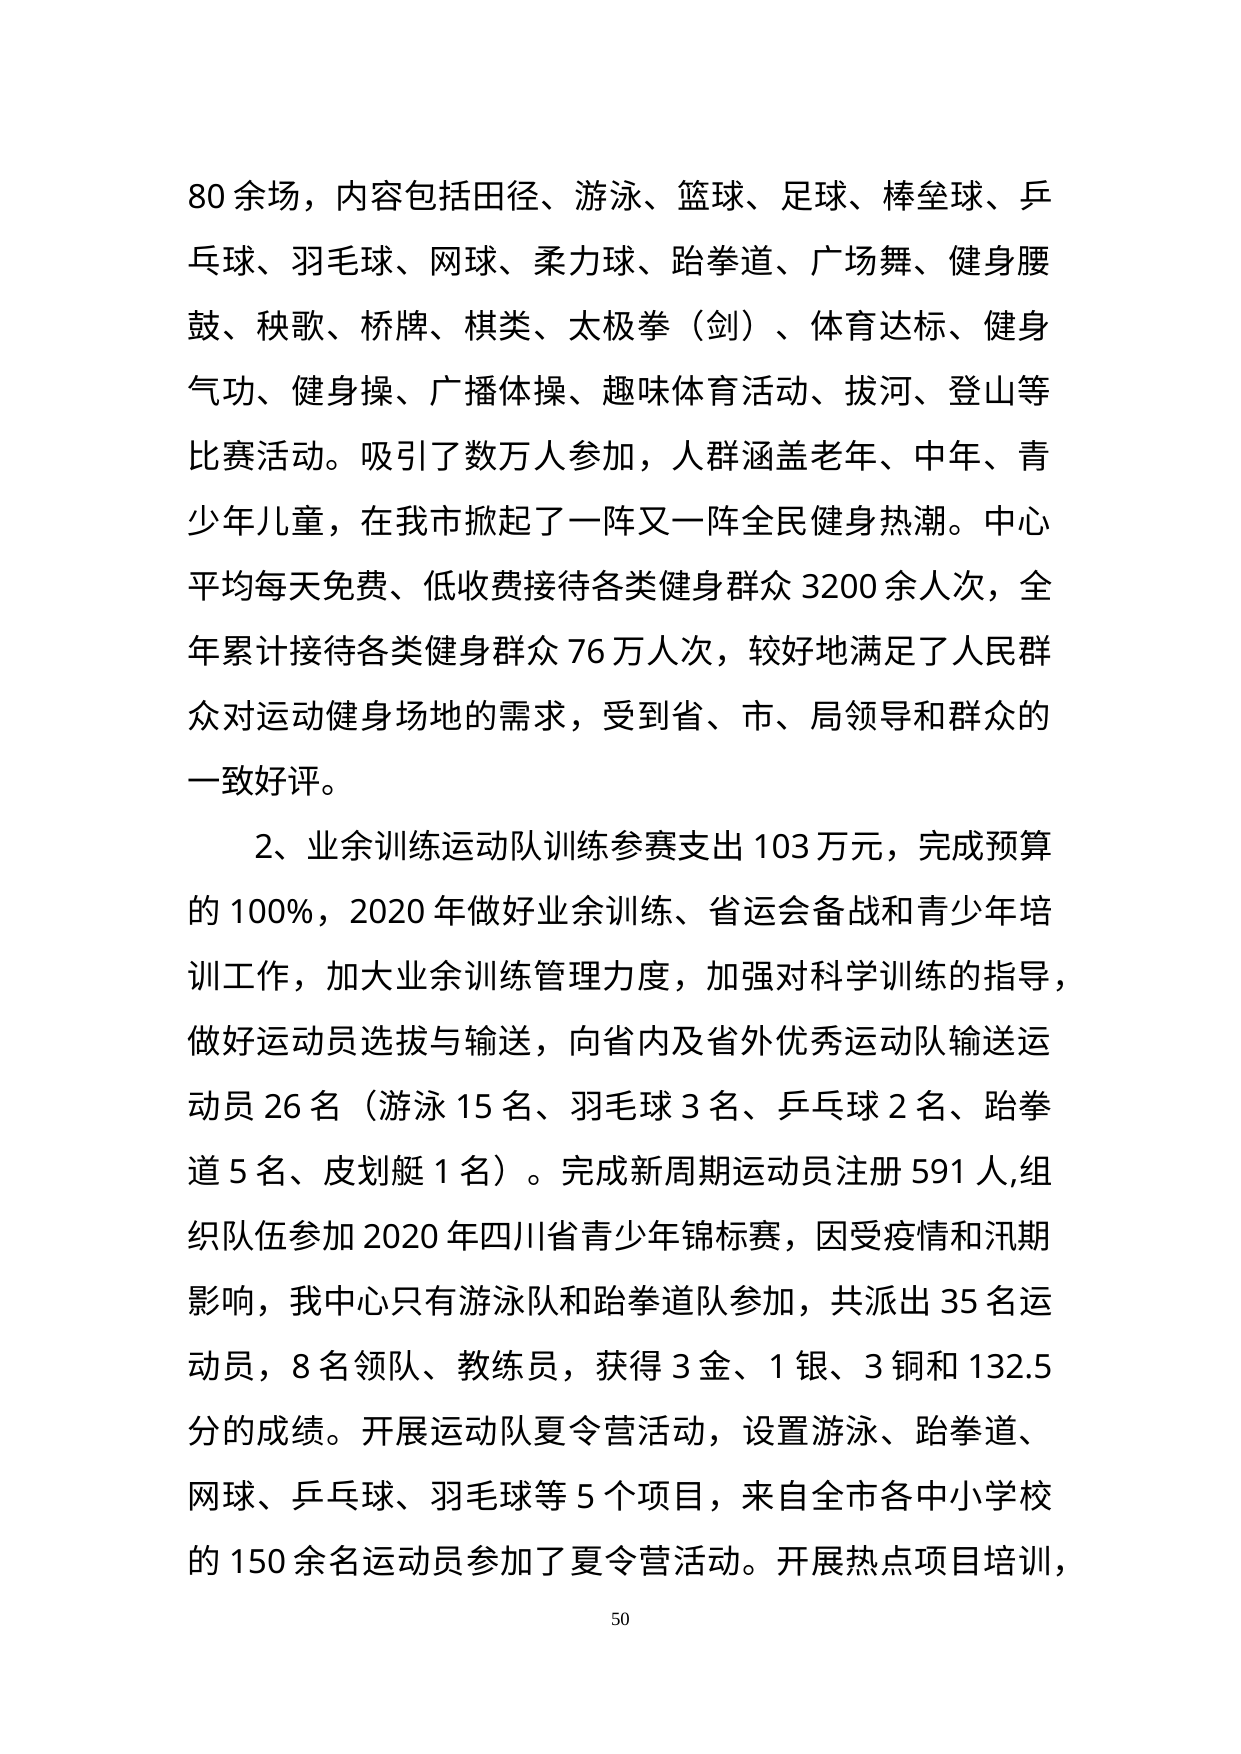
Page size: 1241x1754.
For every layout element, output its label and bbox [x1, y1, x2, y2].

list [187, 162, 1053, 812]
list [187, 812, 1053, 1592]
